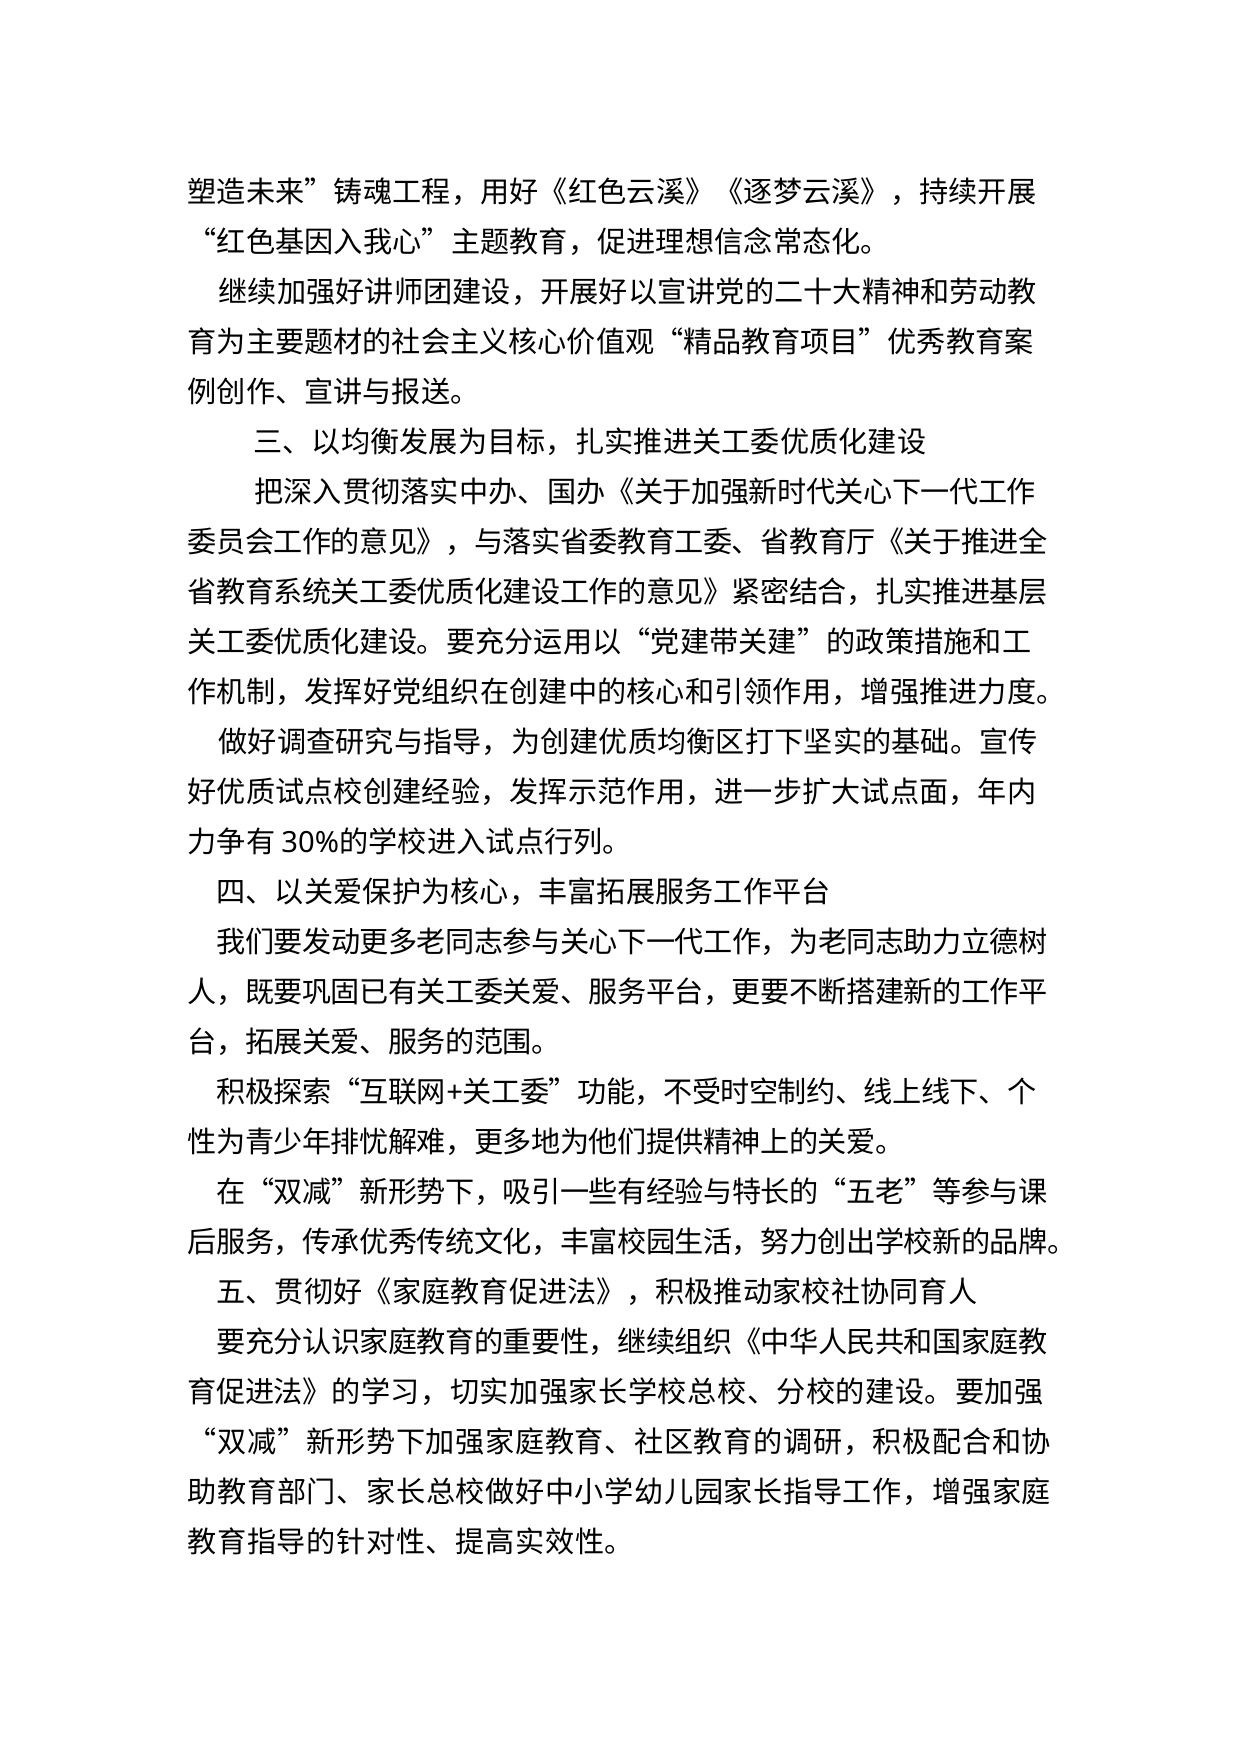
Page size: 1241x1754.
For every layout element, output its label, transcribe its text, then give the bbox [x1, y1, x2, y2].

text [187, 162, 1053, 262]
text 在“双减”新形势下，吸引一些有经验与特长的“五老”等参与课后服务，传承优秀传统文化，丰富校园生活，努力创出学校新的品牌。 [187, 1162, 1053, 1262]
text 我们要发动更多老同志参与关心下一代工作，为老同志助力立德树人，既要巩固已有关工委关爱、服务平台，更要不断搭建新的工作平台，拓展关爱、服务的范围。 [187, 912, 1053, 1062]
text 要充分认识家庭教育的重要性，继续组织《中华人民共和国家庭教育促进法》的学习，切实加强家长学校总校、分校的建设。要加强“双减”新形势下加强家庭教育、社区教育的调研，积极配合和协助教育部门、家长总校做好中小学幼儿园家长指导工作，增强家庭教育指导的针对性、提高实效性。 [187, 1312, 1053, 1562]
text 把深入贯彻落实中办、国办《关于加强新时代关心下一代工作委员会工作的意见》，与落实省委教育工委、省教育厅《关于推进全省教育系统关工委优质化建设工作的意见》紧密结合，扎实推进基层关工委优质化建设。要充分运用以“党建带关建”的政策措施和工作机制，发挥好党组织在创建中的核心和引领作用，增强推进力度。 [187, 462, 1053, 712]
text 做好调查研究与指导，为创建优质均衡区打下坚实的基础。宣传好优质试点校创建经验，发挥示范作用，进一步扩大试点面，年内力争有30%的学校进入试点行列。 [187, 712, 1053, 862]
text 五、贯彻好《家庭教育促进法》，积极推动家校社协同育人 [187, 1262, 1053, 1312]
text 四、以关爱保护为核心，丰富拓展服务工作平台 [187, 862, 1053, 912]
text 三、以均衡发展为目标，扎实推进关工委优质化建设 [187, 412, 1053, 462]
text 继续加强好讲师团建设，开展好以宣讲党的二十大精神和劳动教育为主要题材的社会主义核心价值观“精品教育项目”优秀教育案例创作、宣讲与报送。 [187, 262, 1053, 412]
text 积极探索“互联网+关工委”功能，不受时空制约、线上线下、个性为青少年排忧解难，更多地为他们提供精神上的关爱。 [187, 1062, 1053, 1162]
